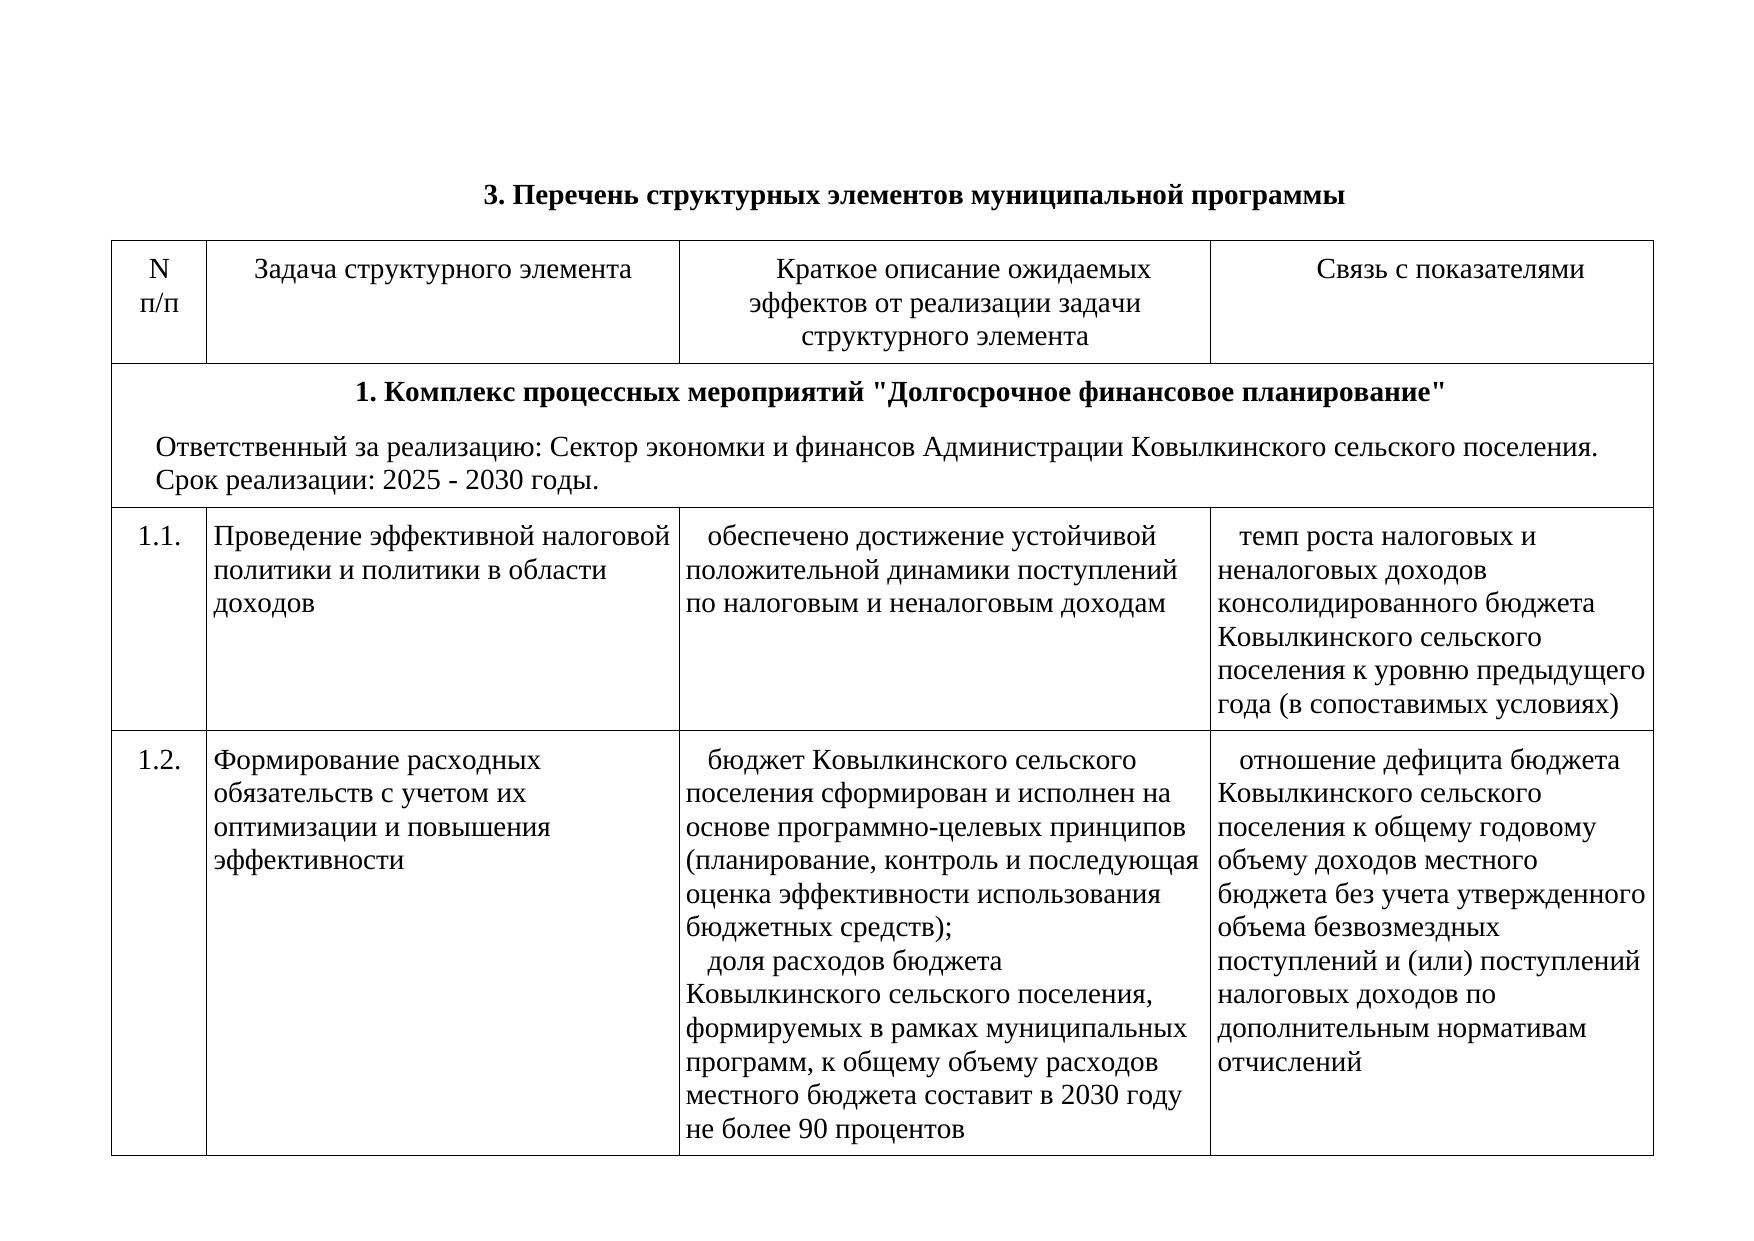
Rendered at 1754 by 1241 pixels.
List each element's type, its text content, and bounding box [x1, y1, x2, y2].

table_header Задача структурного элемента [207, 241, 679, 362]
table_header N п/п [112, 241, 206, 362]
table_cell 1.1. [112, 508, 206, 730]
table_cell бюджет Ковылкинского сельского поселения сформирован и исполнен на основе программно-целевых принципов (планирование, контроль и последующая оценка эффективности использования бюджетных средств); доля расходов бюджета Ковылкинского сельского поселения, формируемых в рамках муниципальных программ, к общему объему расходов местного бюджета составит в 2030 году не более 90 процентов [680, 731, 1210, 1155]
table_cell обеспечено достижение устойчивой положительной динамики поступлений по налоговым и неналоговым доходам [680, 508, 1210, 730]
table_cell Ответственный за реализацию: Сектор экономки и финансов Администрации Ковылкинского сельского поселения. Срок реализации: 2025 - 2030 годы. [112, 418, 1653, 507]
table_cell Проведение эффективной налоговой политики и политики в области доходов [207, 508, 679, 730]
table_cell Формирование расходных обязательств с учетом их оптимизации и повышения эффективности [207, 731, 679, 1155]
table_cell 1. Комплекс процессных мероприятий "Долгосрочное финансовое планирование" [112, 364, 1653, 418]
table_cell 1.2. [112, 731, 206, 1155]
table_header Краткое описание ожидаемых эффектов от реализации задачи структурного элемента [680, 241, 1210, 362]
table_cell темп роста налоговых и неналоговых доходов консолидированного бюджета Ковылкинского сельского поселения к уровню предыдущего года (в сопоставимых условиях) [1211, 508, 1653, 730]
table_header Связь с показателями [1211, 241, 1653, 362]
table_cell отношение дефицита бюджета Ковылкинского сельского поселения к общему годовому объему доходов местного бюджета без учета утвержденного объема безвозмездных поступлений и (или) поступлений налоговых доходов по дополнительным нормативам отчислений [1211, 731, 1653, 1155]
text 3. Перечень структурных элементов муниципальной программы [118, 177, 1636, 211]
